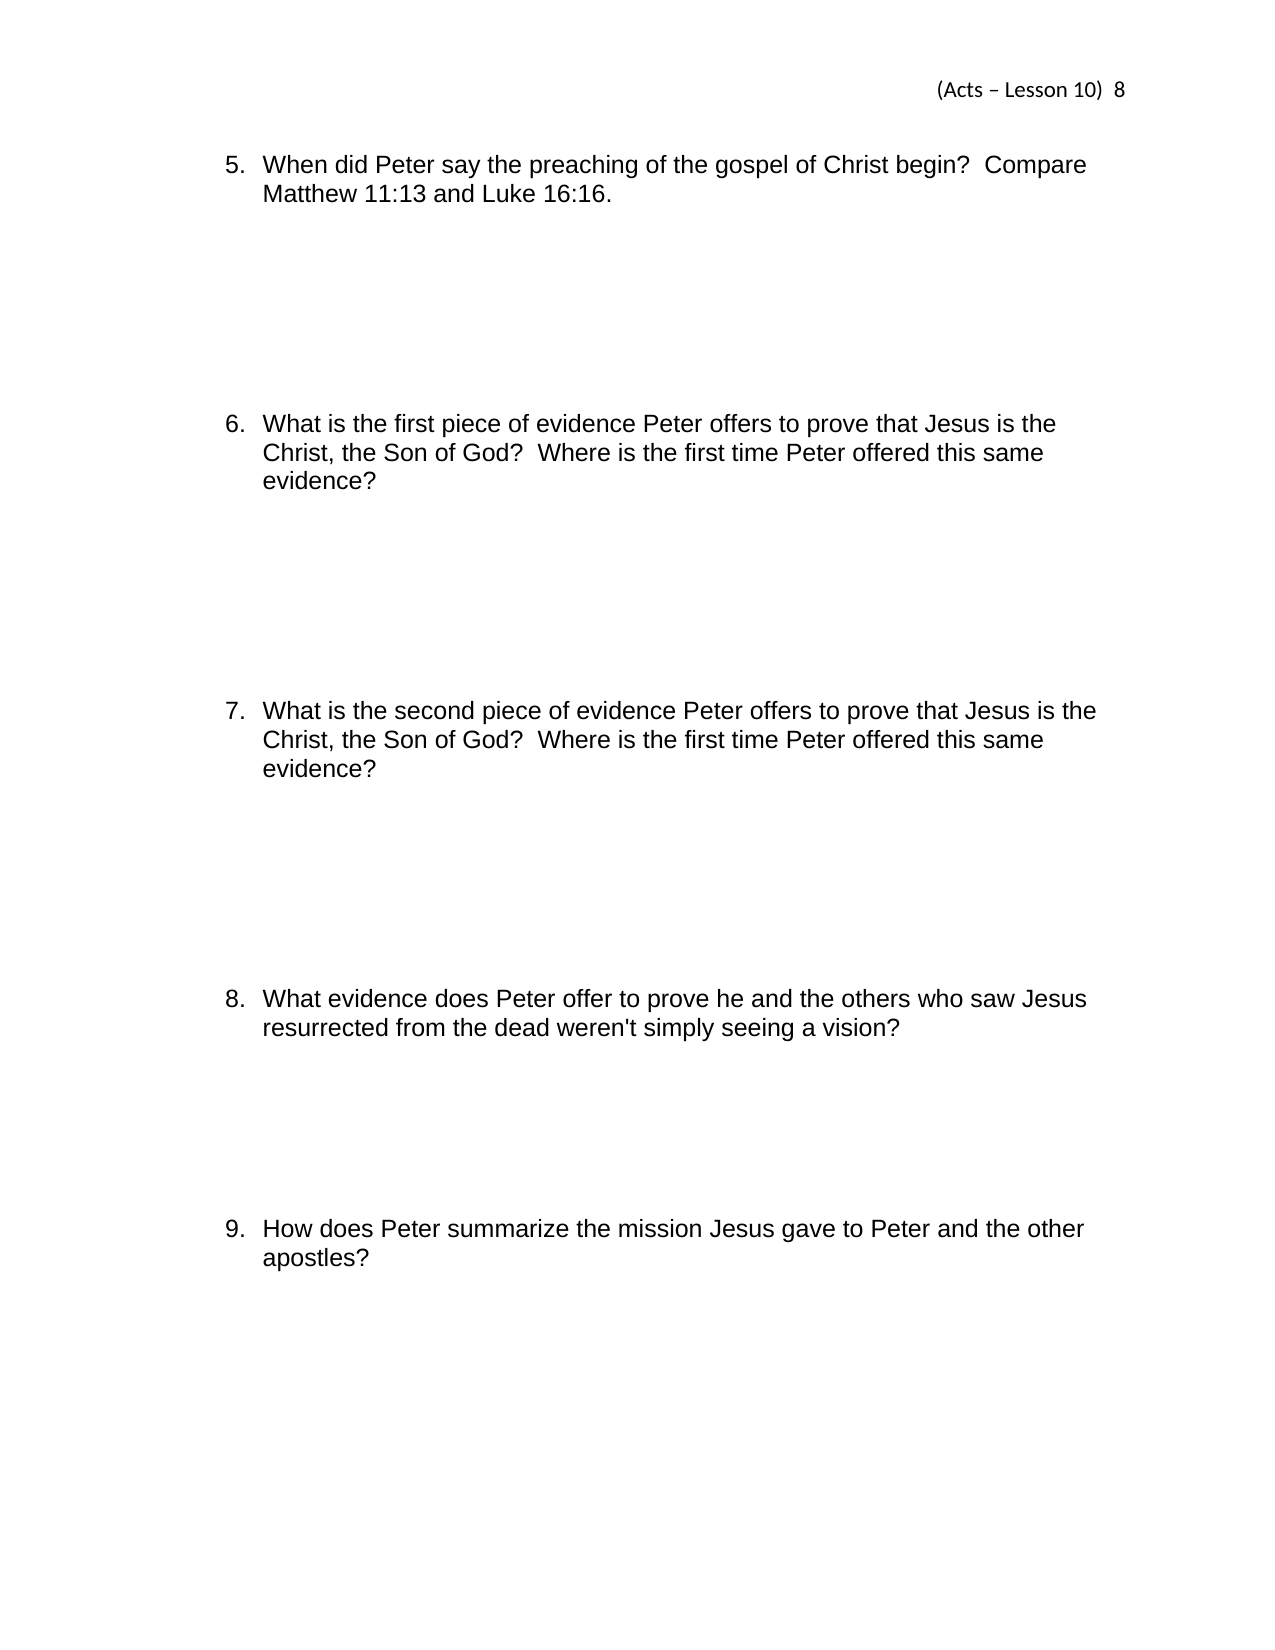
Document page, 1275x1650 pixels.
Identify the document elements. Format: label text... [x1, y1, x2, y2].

text 6. What is the first piece of evidence Peter offers to prove that Jesus is the Christ, the Son of God? Where is the first time Peter offered this same evidence? [225, 409, 1125, 495]
text 9. How does Peter summarize the mission Jesus gave to Peter and the other apostles? [225, 1214, 1125, 1271]
text 5. When did Peter say the preaching of the gospel of Christ begin? Compare Matthew 11:13 and Luke 16:16. [225, 150, 1125, 207]
text 8. What evidence does Peter offer to prove he and the others who saw Jesus resurrected from the dead weren't simply seeing a vision? [225, 984, 1125, 1041]
text 7. What is the second piece of evidence Peter offers to prove that Jesus is the Christ, the Son of God? Where is the first time Peter offered this same evidence? [225, 696, 1125, 782]
